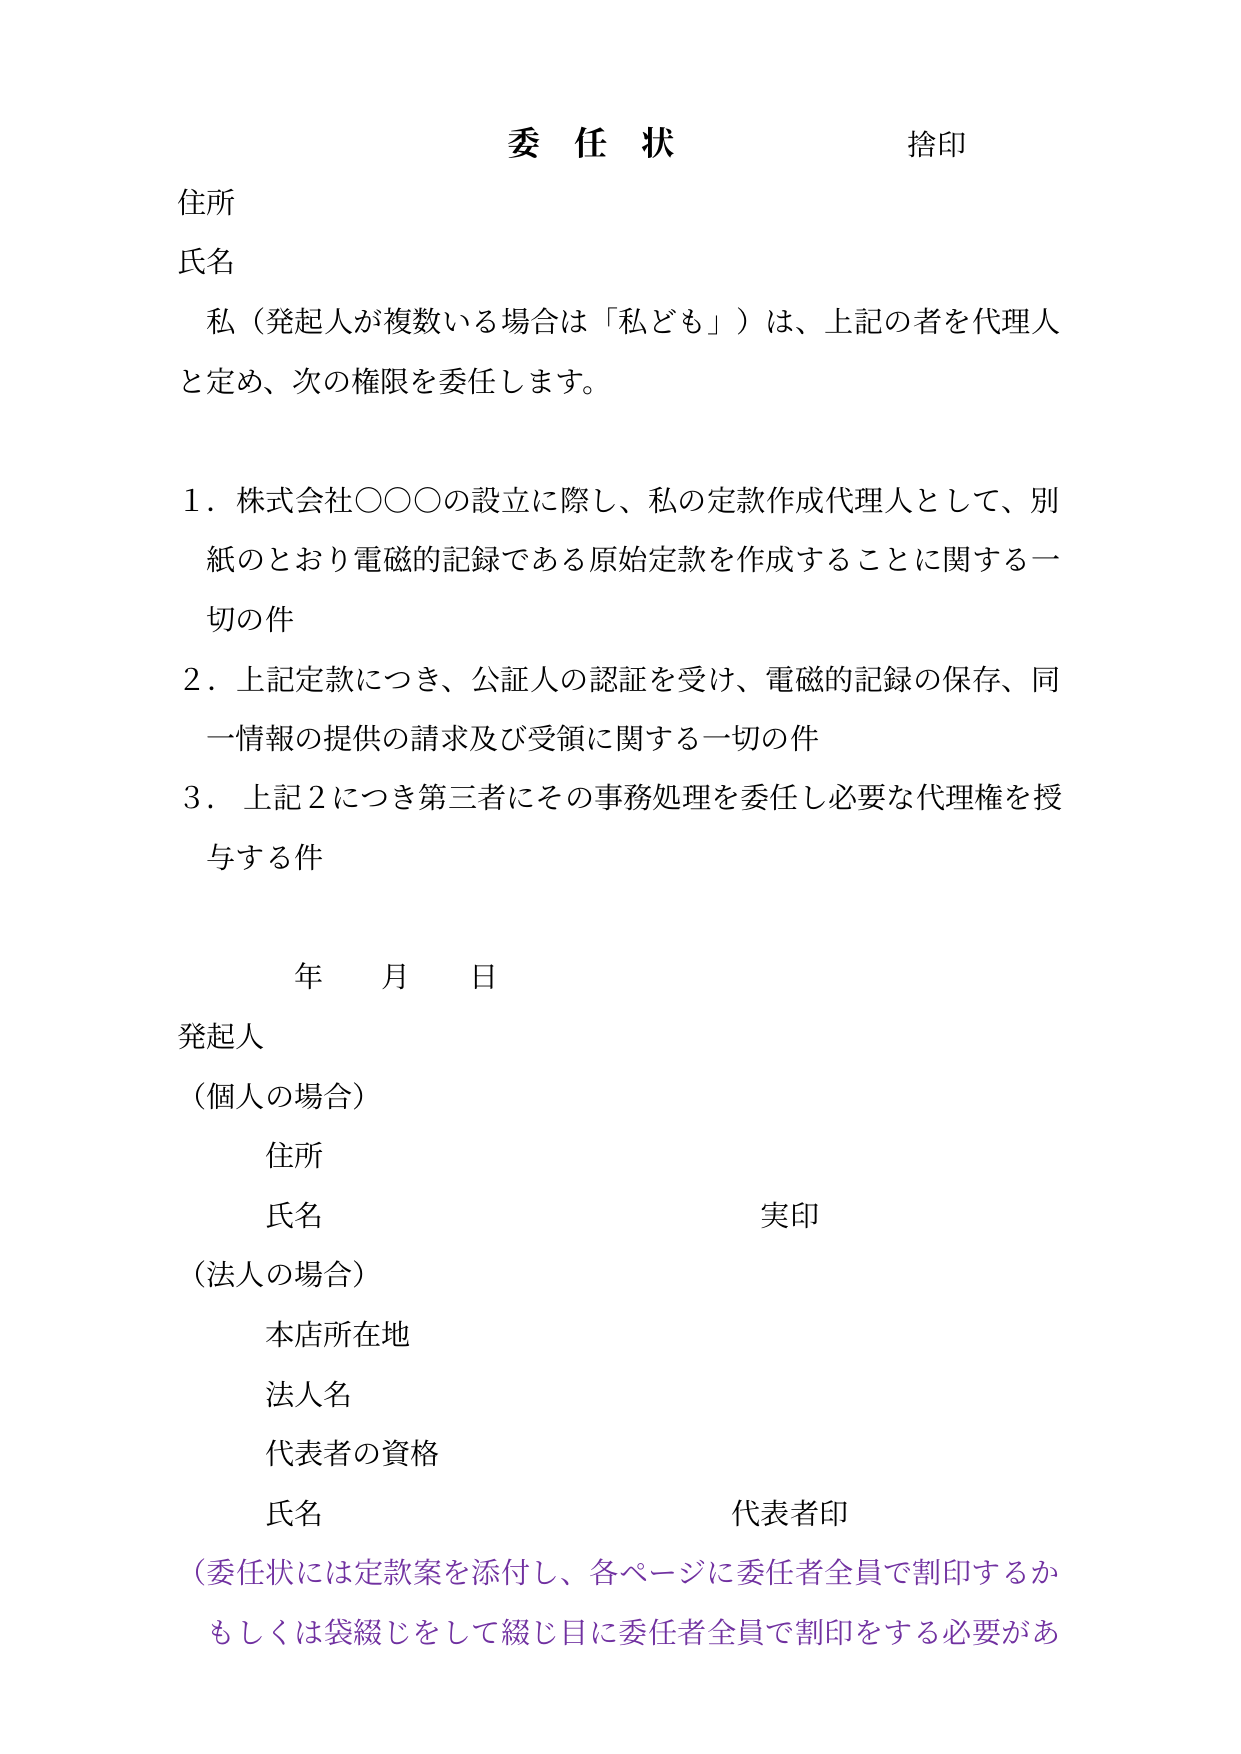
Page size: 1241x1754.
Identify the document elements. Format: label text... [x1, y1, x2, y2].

text （個人の場合） [177, 1064, 1063, 1124]
text 本店所在地 [177, 1303, 1063, 1362]
text 法人名 [177, 1362, 1063, 1422]
text （法人の場合） [177, 1243, 1063, 1303]
text 年 月 日 [177, 945, 1063, 1005]
text 委 任 状 捨印 [177, 111, 1063, 171]
text 代表者の資格 [177, 1422, 1063, 1482]
text 氏名 [177, 230, 1063, 290]
text 氏名 代表者印 [177, 1482, 1063, 1541]
text １．株式会社○○○の設立に際し、私の定款作成代理人として、別紙のとおり電磁的記録である原始定款を作成することに関する一切の件 [177, 469, 1063, 647]
text ２．上記定款につき、公証人の認証を受け、電磁的記録の保存、同一情報の提供の請求及び受領に関する一切の件 [177, 647, 1063, 767]
text 住所 [177, 171, 1063, 230]
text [177, 1541, 1063, 1660]
text 私（発起人が複数いる場合は「私ども」）は、上記の者を代理人と定め、次の権限を委任します。 [177, 290, 1063, 409]
text 発起人 [177, 1005, 1063, 1064]
text ３. 上記２につき第三者にその事務処理を委任し必要な代理権を授与する件 [177, 767, 1063, 886]
text 氏名 実印 [177, 1184, 1063, 1243]
text 住所 [177, 1124, 1063, 1184]
